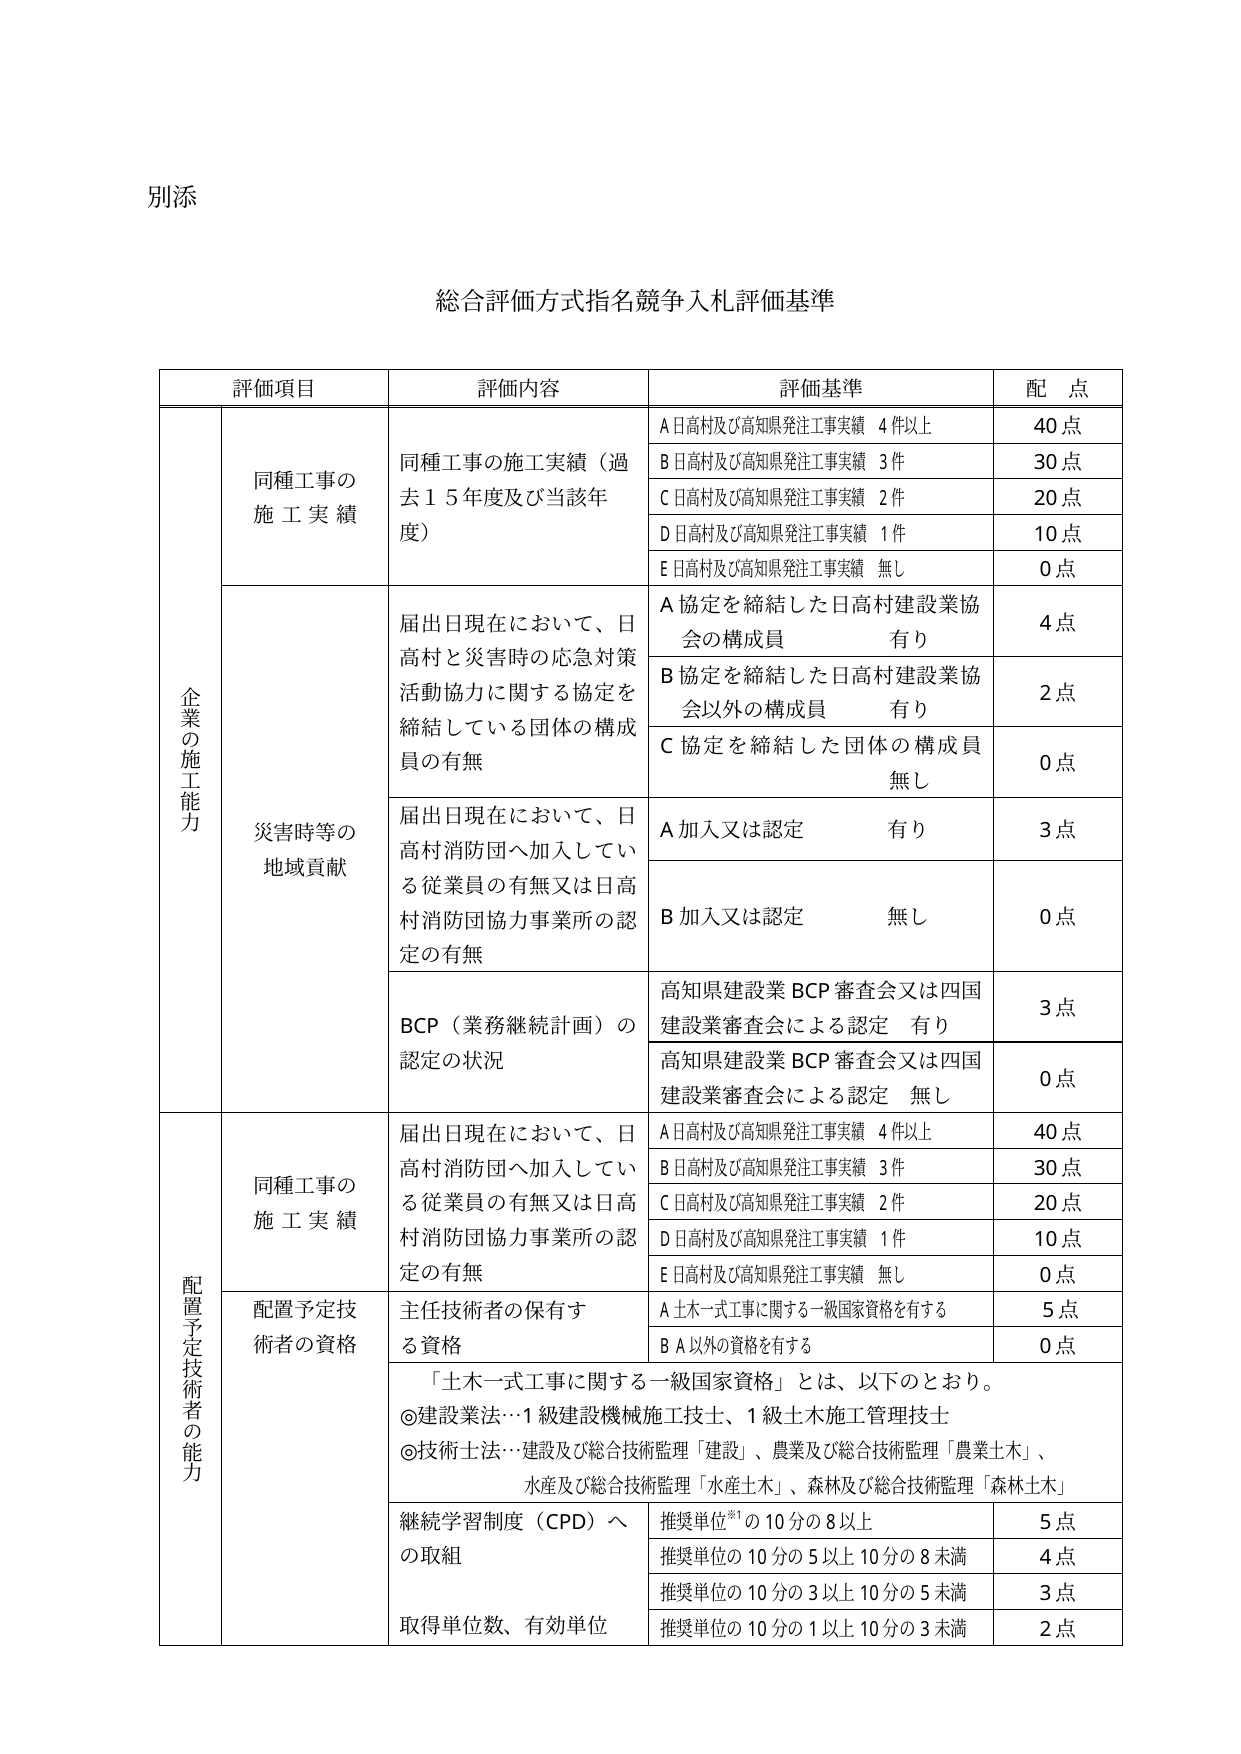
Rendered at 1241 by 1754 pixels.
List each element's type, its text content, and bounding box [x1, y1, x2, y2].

table_cell B 加入又は認定 無し [649, 861, 993, 971]
table_cell 「土木一式工事に関する一級国家資格」とは、以下のとおり。 ◎建設業法…1級建設機械施工技士、1級土木施工管理技士 ◎技術士法…建設及び総合技術監理「建設」、農業及び総合技術監理「農業土木」、 水産及び総合技術監理「水産土木」、森林及び総合技術監理「森林土木」 [389, 1363, 1122, 1502]
table_cell 3点 [994, 1574, 1122, 1609]
table_cell 0点 [994, 1327, 1122, 1362]
table_cell 2点 [994, 657, 1122, 726]
table_cell 高知県建設業BCP審査会又は四国建設業審査会による認定 無し [649, 1043, 993, 1112]
table_cell 配置予定技 術者の資格 [222, 1292, 388, 1645]
table_cell 高知県建設業BCP審査会又は四国建設業審査会による認定 有り [649, 972, 993, 1041]
table_cell D日高村及び高知県発注工事実績 1件 [649, 1220, 993, 1255]
table_cell A 日高村及び高知県発注工事実績 4件以上 [649, 408, 993, 442]
table_cell 継続学習制度（CPD）への取組 取得単位数、有効単位数：単年又は過去3年ないし5年 (一社)全国土木施工管理技士会連合会 (公社)日本技術士会 (公社)土木学会 [389, 1503, 648, 1645]
table_cell 企業の施工能力 [160, 408, 221, 1112]
table_cell 推奨単位の10分の3以上10分の5未満 [649, 1574, 993, 1609]
table_cell E日高村及び高知県発注工事実績 無し [649, 1256, 993, 1291]
table_cell E日高村及び高知県発注工事実績 無し [649, 551, 993, 585]
table_cell B協定を締結した日高村建設業協会以外の構成員 有り [649, 657, 993, 726]
table_cell 0点 [994, 1256, 1122, 1291]
table_cell 0点 [994, 551, 1122, 585]
table_cell 20点 [994, 479, 1122, 514]
table_cell 20点 [994, 1184, 1122, 1219]
table_cell 災害時等の 地域貢献 [222, 586, 388, 1112]
table_cell 4点 [994, 586, 1122, 656]
table_cell 届出日現在において、日高村と災害時の応急対策活動協力に関する協定を締結している団体の構成員の有無 [389, 586, 648, 797]
table_cell 配置予定技術者の能力 [160, 1113, 221, 1645]
table_cell C協定を締結した団体の構成員 無し [649, 727, 993, 797]
table_header 評価内容 [389, 370, 648, 404]
table_cell 0点 [994, 861, 1122, 971]
table_cell 40点 [994, 1113, 1122, 1148]
table_cell A協定を締結した日高村建設業協会の構成員 有り [649, 586, 993, 656]
table_cell B日高村及び高知県発注工事実績 3件 [649, 1149, 993, 1183]
table_cell 主任技術者の保有す る資格 [389, 1292, 648, 1362]
text 別添 [148, 161, 1122, 230]
table_cell C日高村及び高知県発注工事実績 2件 [649, 479, 993, 514]
table_cell 推奨単位の10分の1以上10分の3未満 [649, 1610, 993, 1645]
table_cell A土木一式工事に関する一級国家資格を有する [649, 1292, 993, 1326]
table_cell 同種工事の 施工実績 [222, 408, 388, 585]
table_cell 10点 [994, 1220, 1122, 1255]
table_header 配 点 [994, 370, 1122, 404]
table_cell C日高村及び高知県発注工事実績 2件 [649, 1184, 993, 1219]
table_header 評価項目 [160, 370, 388, 404]
table_header 評価基準 [649, 370, 993, 404]
table_cell 3点 [994, 798, 1122, 859]
table_cell BCP（業務継続計画）の認定の状況 [389, 972, 648, 1112]
table_cell B日高村及び高知県発注工事実績 3件 [649, 444, 993, 478]
table_cell B A以外の資格を有する [649, 1327, 993, 1362]
table_cell 同種工事の 施工実績 [222, 1113, 388, 1291]
table_cell 30点 [994, 1149, 1122, 1183]
table_cell 届出日現在において、日高村消防団へ加入している従業員の有無又は日高村消防団協力事業所の認定の有無 [389, 1113, 648, 1291]
table_cell 10点 [994, 515, 1122, 549]
table_cell 推奨単位の10分の5以上10分の8未満 [649, 1539, 993, 1573]
table_cell 2点 [994, 1610, 1122, 1645]
table_cell 40点 [994, 408, 1122, 442]
table_cell 4点 [994, 1539, 1122, 1573]
table_cell 5点 [994, 1503, 1122, 1537]
table_cell 届出日現在において、日高村消防団へ加入している従業員の有無又は日高村消防団協力事業所の認定の有無 [389, 798, 648, 971]
text 総合評価方式指名競争入札評価基準 [148, 265, 1122, 334]
table_cell 30点 [994, 444, 1122, 478]
table_cell A 加入又は認定 有り [649, 798, 993, 859]
table_cell 3点 [994, 972, 1122, 1041]
table_cell 同種工事の施工実績（過去１５年度及び当該年度） [389, 408, 648, 585]
table_cell 推奨単位※1の10分の8以上 [649, 1503, 993, 1537]
table_cell A 日高村及び高知県発注工事実績 4件以上 [649, 1113, 993, 1148]
table_cell 0点 [994, 727, 1122, 797]
table_cell 5点 [994, 1292, 1122, 1326]
table_cell D日高村及び高知県発注工事実績 1件 [649, 515, 993, 549]
table_cell 0点 [994, 1043, 1122, 1112]
